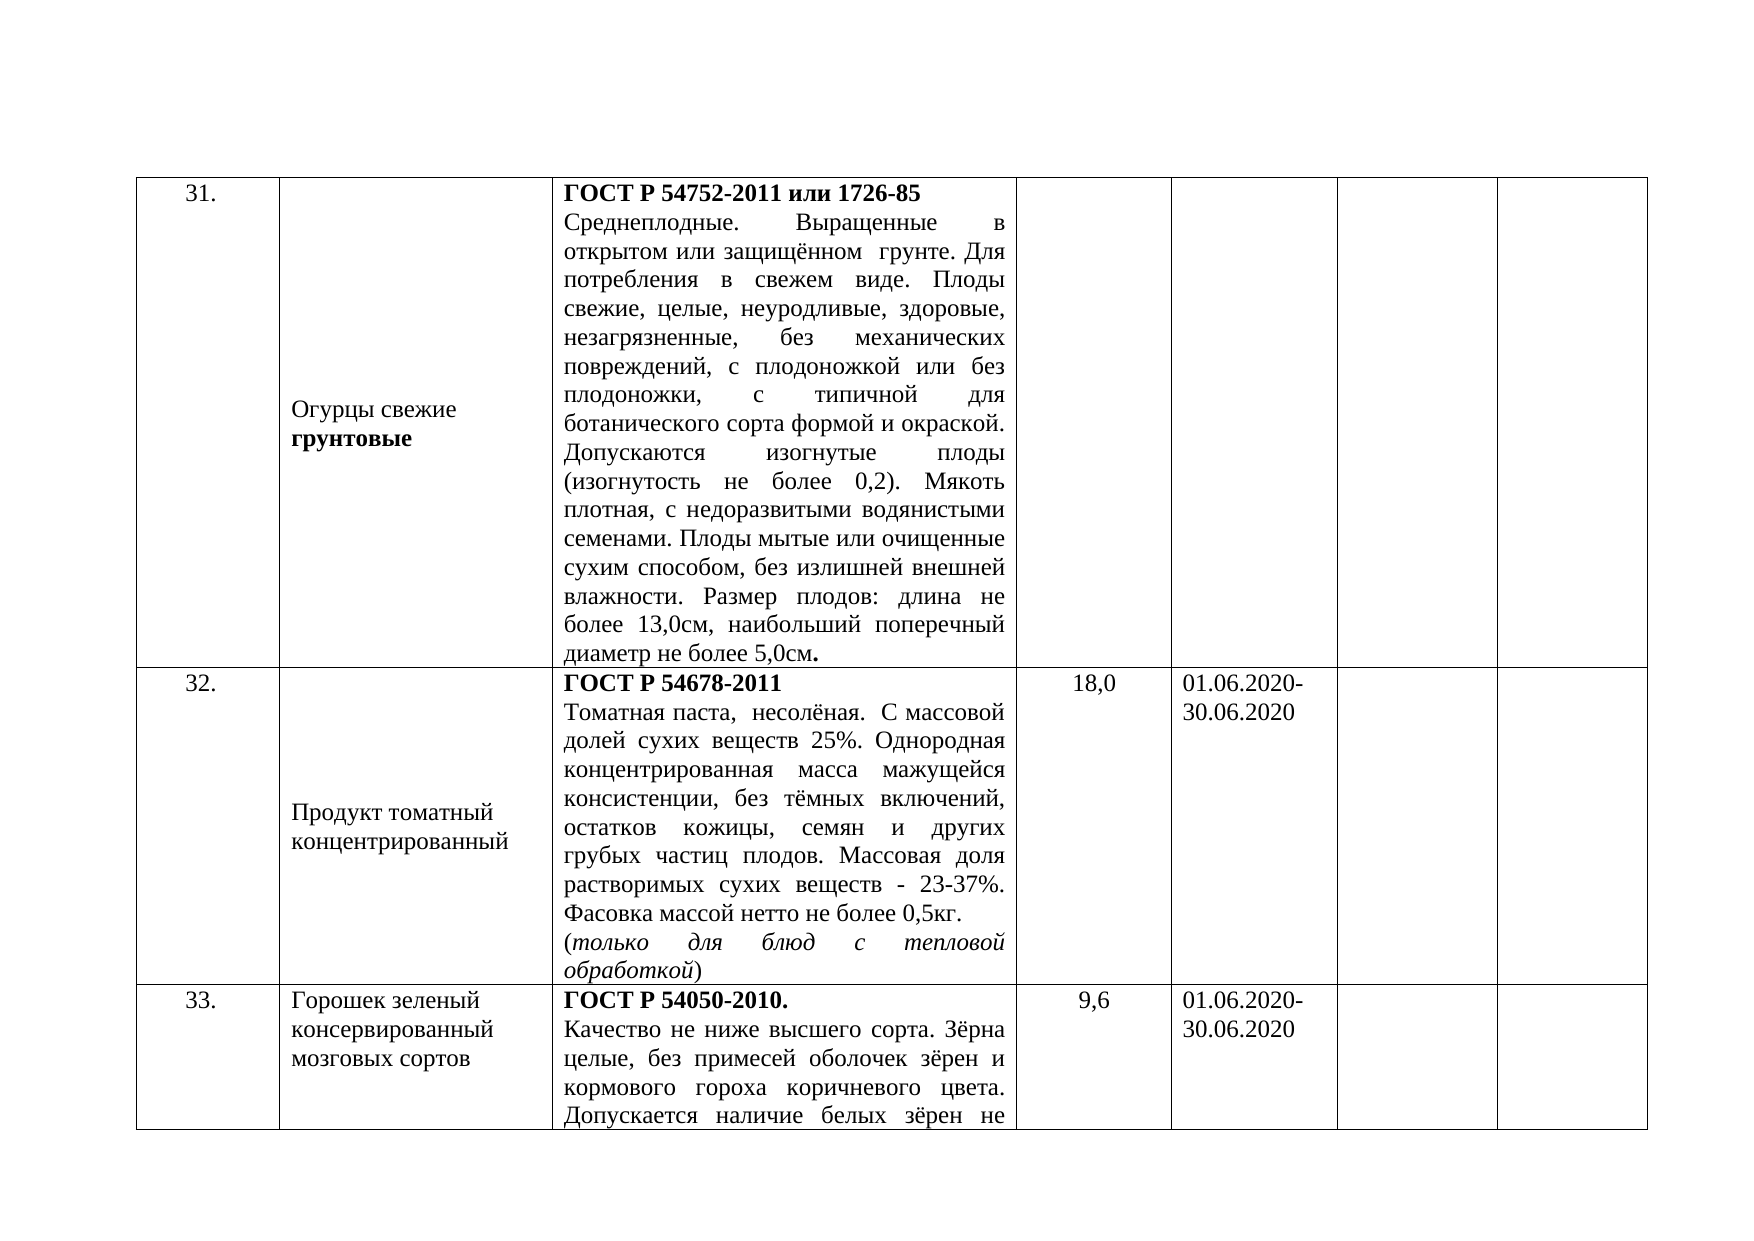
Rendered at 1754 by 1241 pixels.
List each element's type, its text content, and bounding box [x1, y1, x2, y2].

table_cell [137, 985, 279, 1129]
table_cell [1338, 985, 1497, 1129]
table_cell [137, 178, 279, 667]
table_cell 18,0 [1017, 668, 1171, 984]
table_cell [1172, 178, 1337, 667]
table_cell [1338, 668, 1497, 984]
table_cell [137, 668, 279, 984]
table_cell ГОСТ Р 54678-2011 Томатная паста, несолёная. С массовой долей сухих веществ 25%. Однородная концентрированная масса мажущейся консистенции, без тёмных включений, остатков кожицы, семян и других грубых частиц плодов. Массовая доля растворимых сухих веществ - 23-37%. Фасовка массой нетто не более 0,5кг. (только для блюд с тепловой обработкой) [553, 668, 1016, 984]
table_cell [1017, 178, 1171, 667]
table_cell 9,6 [1017, 985, 1171, 1129]
table_cell [1498, 178, 1647, 667]
table_cell [1498, 985, 1647, 1129]
table_cell [1498, 668, 1647, 984]
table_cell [280, 985, 552, 1129]
table_cell 01.06.2020- 30.06.2020 [1172, 668, 1337, 984]
table_cell [1338, 178, 1497, 667]
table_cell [553, 985, 1016, 1129]
table_cell Продукт томатный концентрированный [280, 668, 552, 984]
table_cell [1172, 985, 1337, 1129]
table_cell ГОСТ Р 54752-2011 или 1726-85 Среднеплодные. Выращенные в открытом или защищённом грунте. Для потребления в свежем виде. Плоды свежие, целые, неуродливые, здоровые, незагрязненные, без механических повреждений, с плодоножкой или без плодоножки, с типичной для ботанического сорта формой и окраской. Допускаются изогнутые плоды (изогнутость не более 0,2). Мякоть плотная, с недоразвитыми водянистыми семенами. Плоды мытые или очищенные сухим способом, без излишней внешней влажности. Размер плодов: длина не более 13,0см, наибольший поперечный диаметр не более 5,0см. [553, 178, 1016, 667]
table_cell Огурцы свежие грунтовые [280, 178, 552, 667]
